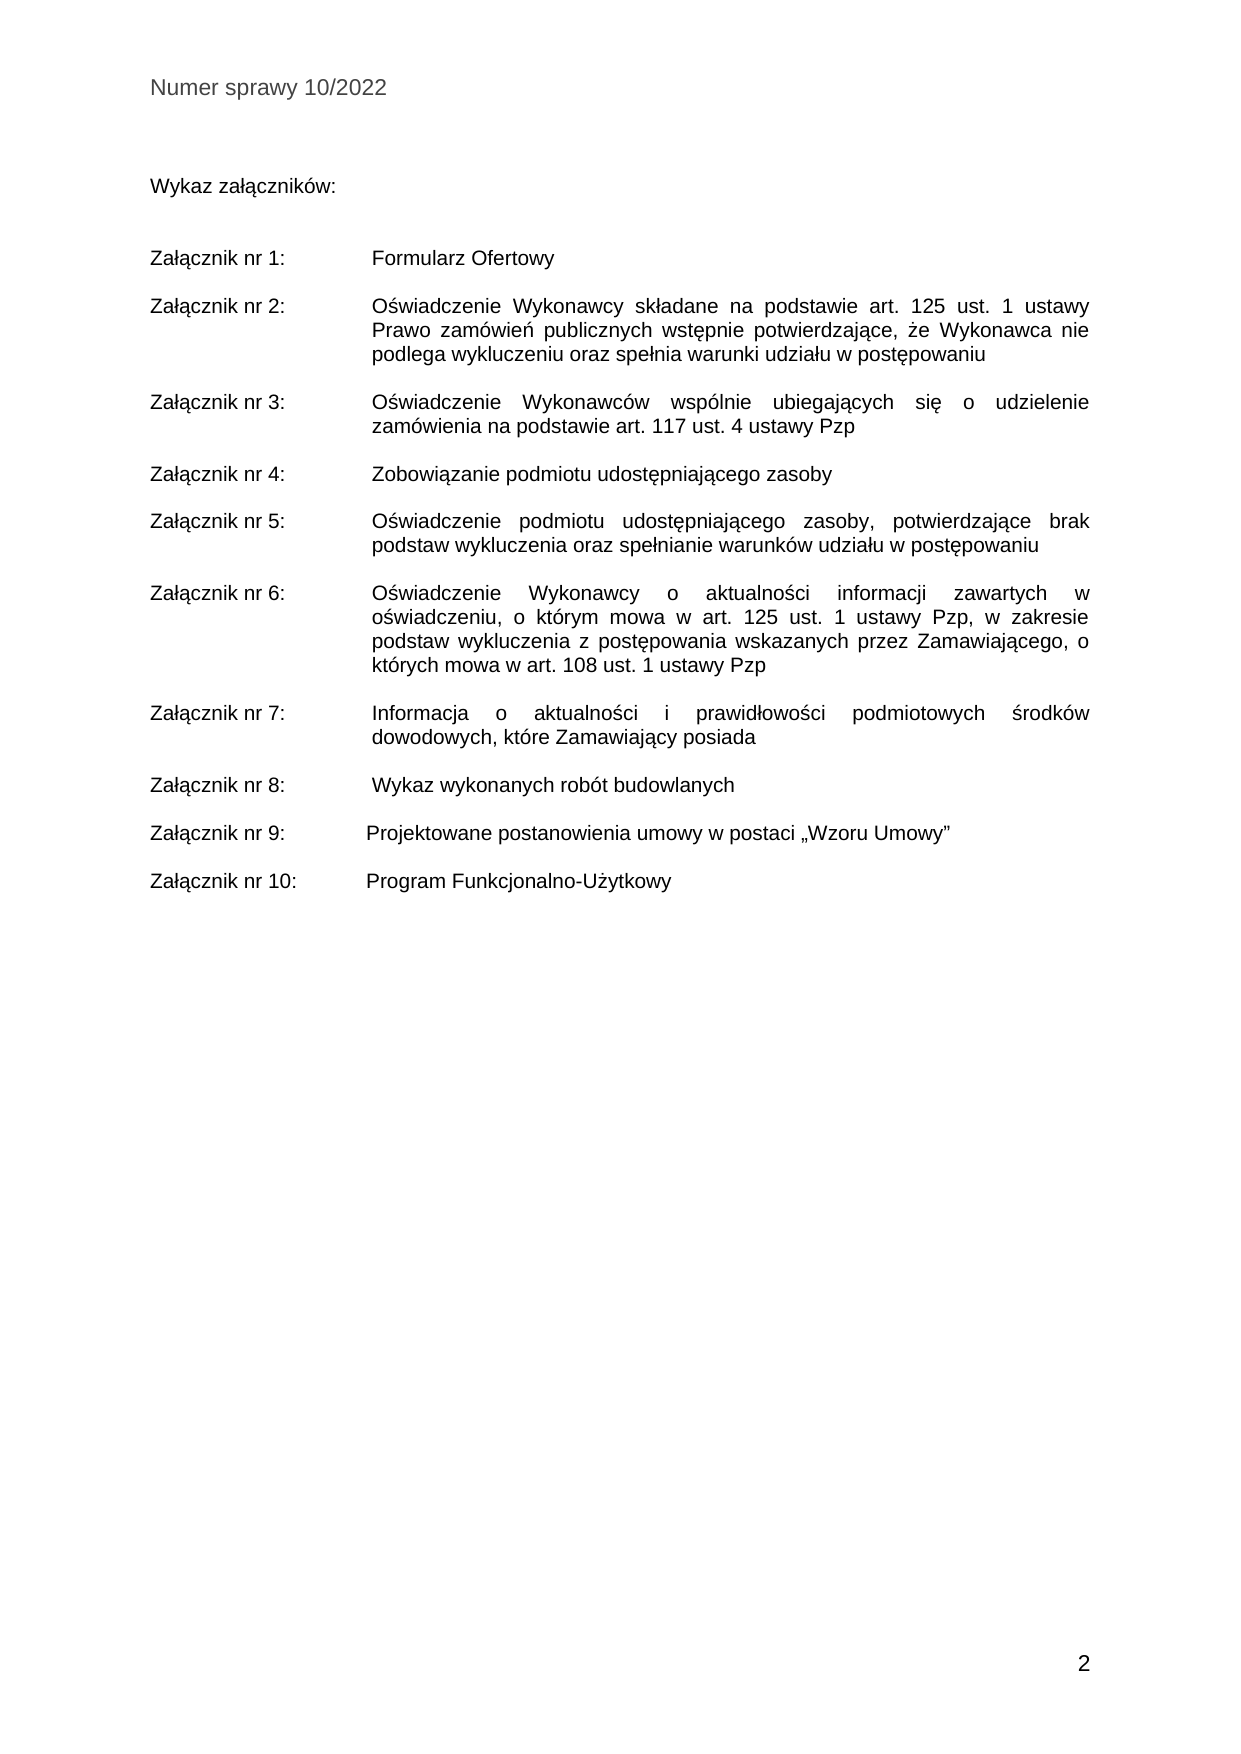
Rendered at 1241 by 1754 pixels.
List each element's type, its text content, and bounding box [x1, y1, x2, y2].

text Załącznik nr 6: Oświadczenie Wykonawcy o aktualności informacji zawartych w oświadczeniu, o którym mowa w art. 125 ust. 1 ustawy Pzp, w zakresie podstaw wykluczenia z postępowania wskazanych przez Zamawiającego, o których mowa w art. 108 ust. 1 ustawy Pzp [150, 581, 1090, 677]
text Załącznik nr 9: Projektowane postanowienia umowy w postaci „Wzoru Umowy” [150, 821, 1090, 845]
text Załącznik nr 10: Program Funkcjonalno-Użytkowy [150, 869, 1090, 893]
text Załącznik nr 3: Oświadczenie Wykonawców wspólnie ubiegających się o udzielenie zamówienia na podstawie art. 117 ust. 4 ustawy Pzp [150, 389, 1090, 437]
text Wykaz załączników: [150, 174, 1090, 198]
text Załącznik nr 8: Wykaz wykonanych robót budowlanych [150, 773, 1090, 797]
text Załącznik nr 4: Zobowiązanie podmiotu udostępniającego zasoby [150, 461, 1090, 485]
text Załącznik nr 5: Oświadczenie podmiotu udostępniającego zasoby, potwierdzające brak podstaw wykluczenia oraz spełnianie warunków udziału w postępowaniu [150, 509, 1090, 557]
text Załącznik nr 1: Formularz Ofertowy [150, 246, 1090, 270]
text Załącznik nr 7: Informacja o aktualności i prawidłowości podmiotowych środków dowodowych, które Zamawiający posiada [150, 701, 1090, 749]
text Załącznik nr 2: Oświadczenie Wykonawcy składane na podstawie art. 125 ust. 1 ustawy Prawo zamówień publicznych wstępnie potwierdzające, że Wykonawca nie podlega wykluczeniu oraz spełnia warunki udziału w postępowaniu [150, 294, 1090, 366]
